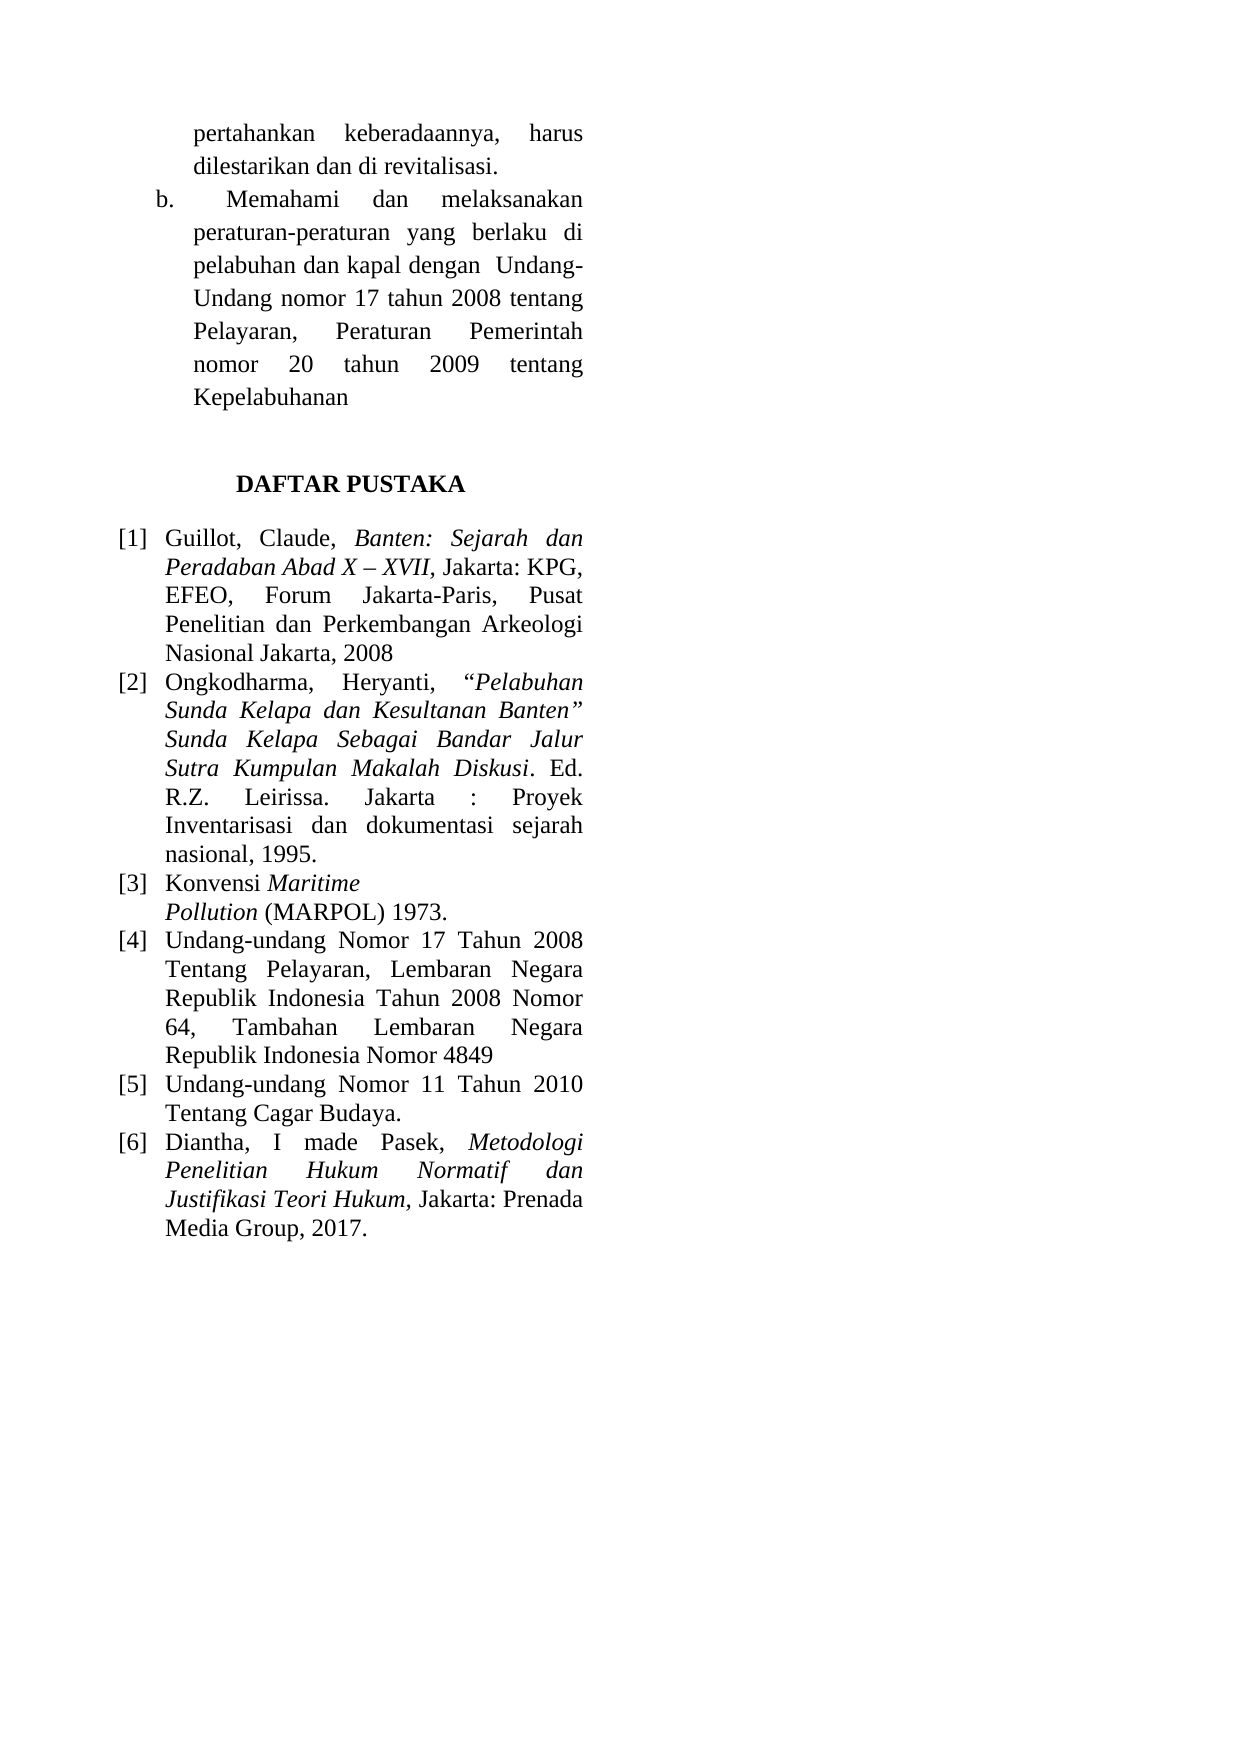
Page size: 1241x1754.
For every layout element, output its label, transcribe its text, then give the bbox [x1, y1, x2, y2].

list Ongkodharma, Heryanti, “Pelabuhan Sunda Kelapa dan Kesultanan Banten” Sunda Kelapa Sebagai Bandar Jalur Sutra Kumpulan Makalah Diskusi. Ed. R.Z. Leirissa. Jakarta : Proyek Inventarisasi dan dokumentasi sejarah nasional, 1995. [118, 667, 583, 868]
list Undang-undang Nomor 11 Tahun 2010 Tentang Cagar Budaya. [118, 1069, 583, 1127]
list Memahami dan melaksanakan peraturan-peraturan yang berlaku di pelabuhan dan kapal dengan Undang- Undang nomor 17 tahun 2008 tentang Pelayaran, Peraturan Pemerintah nomor 20 tahun 2009 tentang Kepelabuhanan [156, 184, 583, 411]
text DAFTAR PUSTAKA [118, 469, 583, 498]
list Undang-undang Nomor 17 Tahun 2008 Tentang Pelayaran, Lembaran Negara Republik Indonesia Tahun 2008 Nomor 64, Tambahan Lembaran Negara Republik Indonesia Nomor 4849 [118, 926, 583, 1069]
list Konvensi Maritime Pollution (MARPOL) 1973. [118, 868, 165, 926]
list Konvensi Maritime Pollution (MARPOL) 1973. [360, 868, 583, 926]
list Diantha, I made Pasek, Metodologi Penelitian Hukum Normatif dan Justifikasi Teori Hukum, Jakarta: Prenada Media Group, 2017. [118, 1127, 583, 1242]
list Guillot, Claude, Banten: Sejarah dan Peradaban Abad X – XVII, Jakarta: KPG, EFEO, Forum Jakarta-Paris, Pusat Penelitian dan Perkembangan Arkeologi Nasional Jakarta, 2008 [118, 523, 583, 667]
